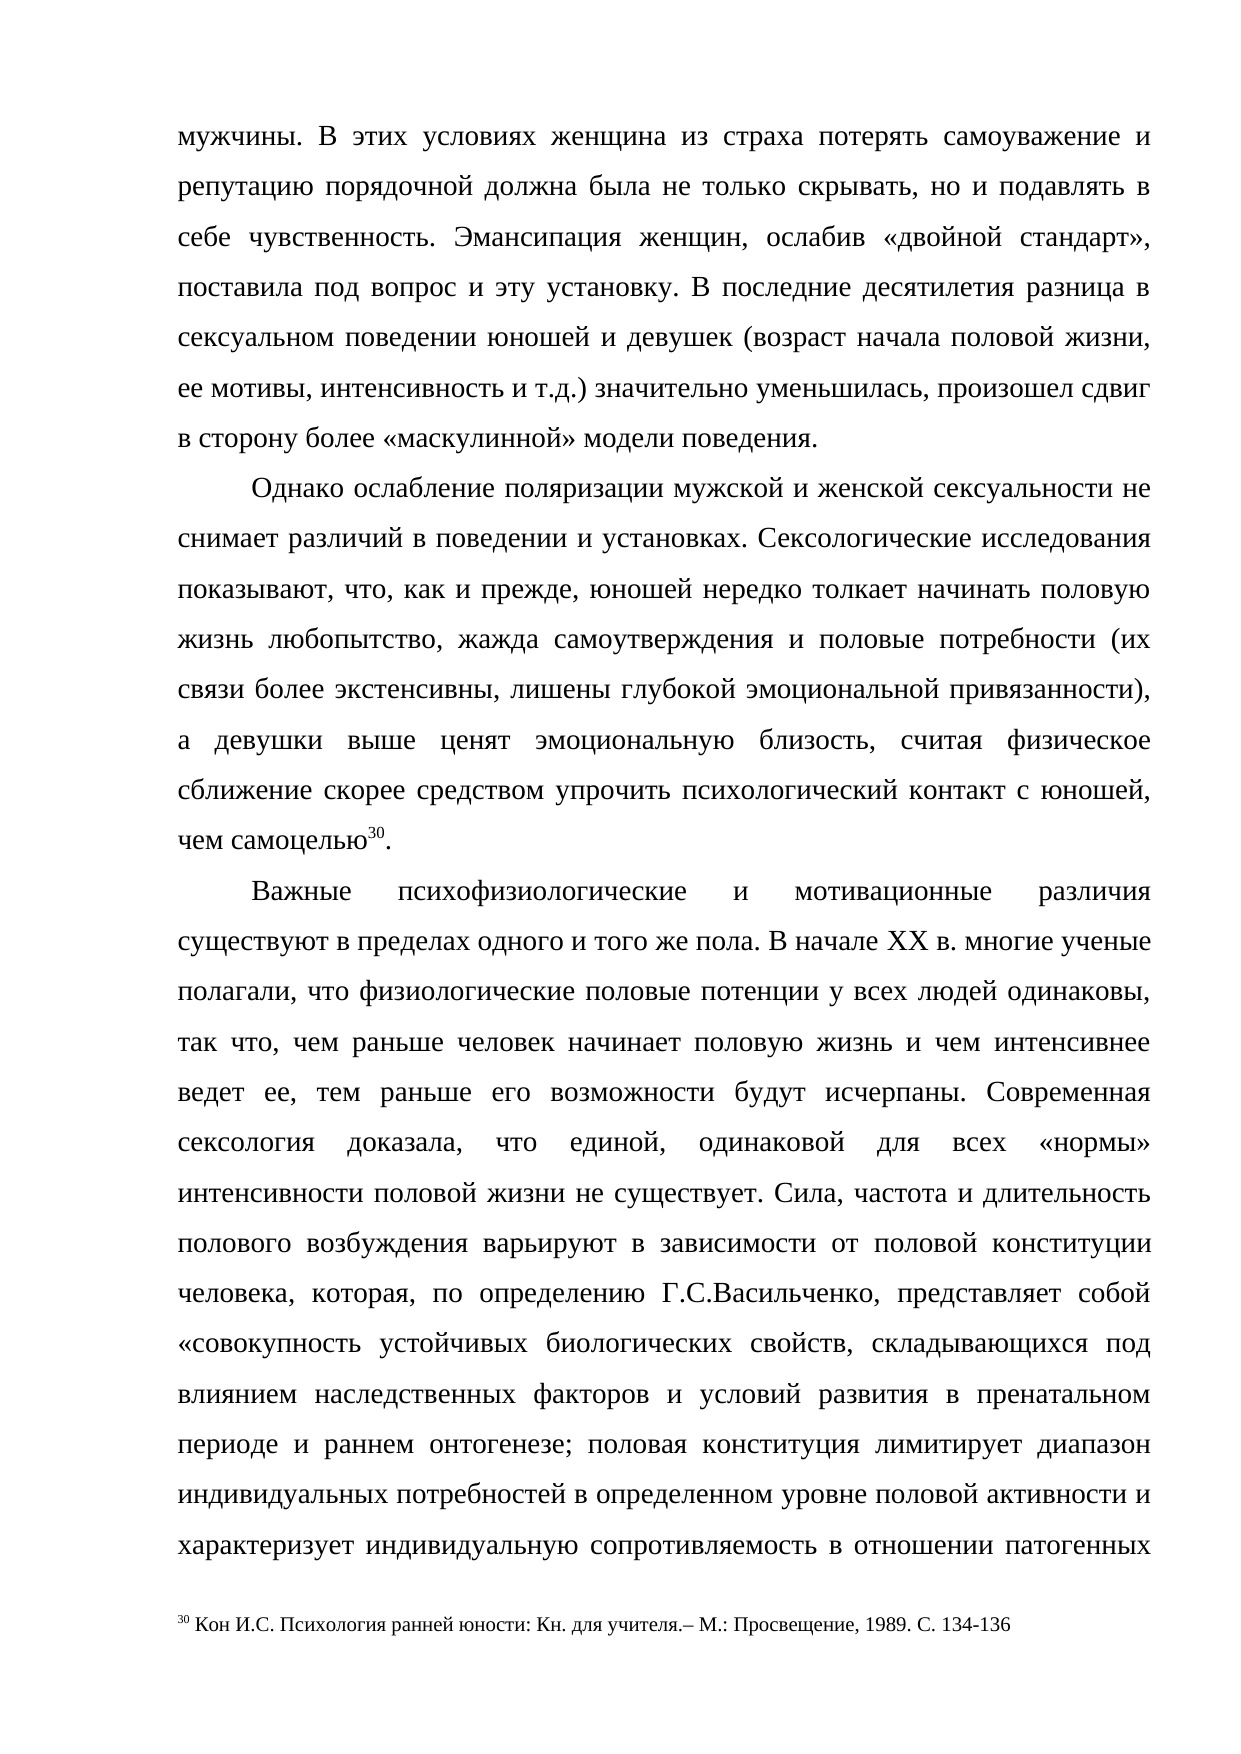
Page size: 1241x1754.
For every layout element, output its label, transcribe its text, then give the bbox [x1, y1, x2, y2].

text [177, 873, 1152, 1560]
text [177, 118, 1152, 453]
text Однако ослабление поляризации мужской и женской сексуальности не снимает различий в поведении и установках. Сексологические исследования показывают, что, как и прежде, юношей нередко толкает начинать половую жизнь любопытство, жажда самоутверждения и половые потребности (их связи более экстенсивны, лишены глубокой эмоциональной привязанности), а девушки выше ценят эмоциональную близость, считая физическое сближение скорее средством упрочить психологический контакт с юношей, чем самоцелью. [177, 470, 1152, 856]
